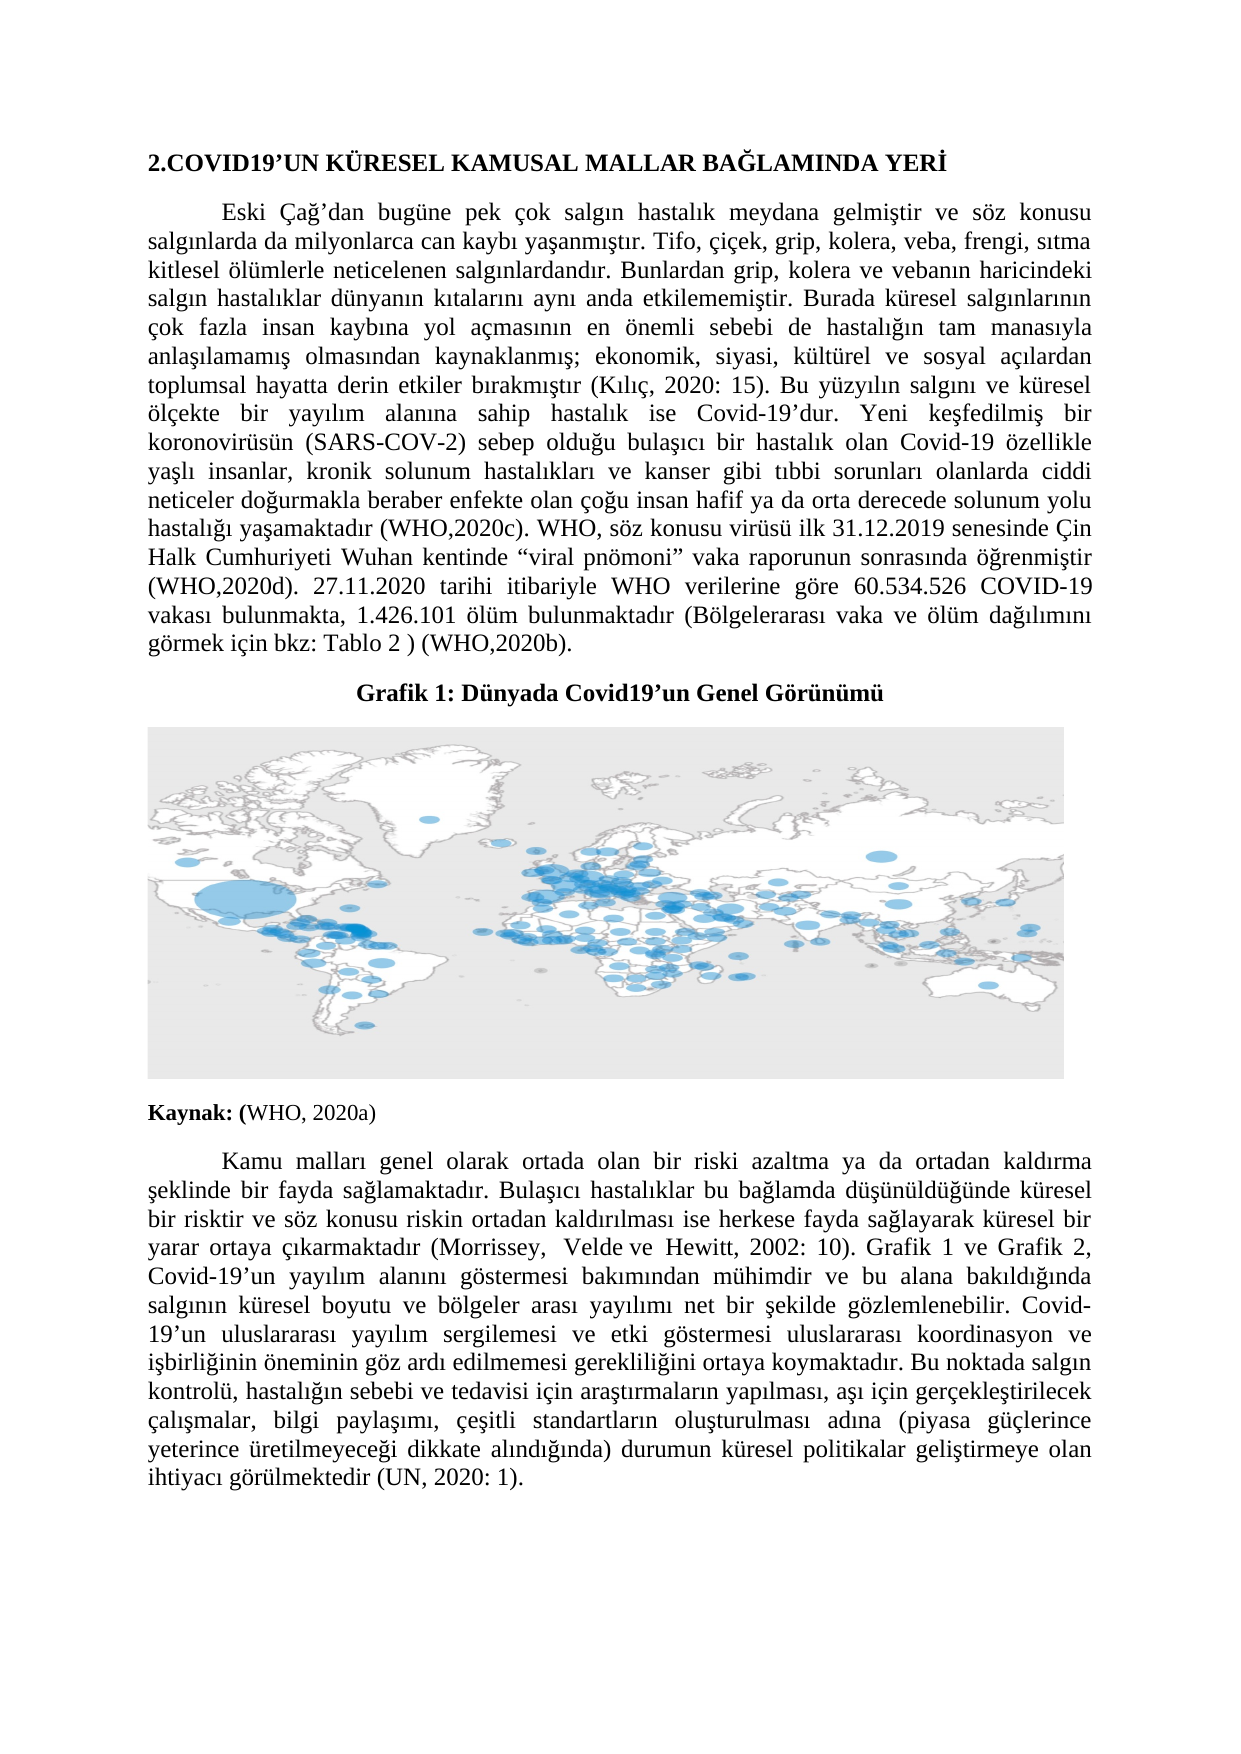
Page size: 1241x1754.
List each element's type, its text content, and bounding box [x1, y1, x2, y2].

text Kamu malları genel olarak ortada olan bir riski azaltma ya da ortadan kaldırma şeklinde bir fayda sağlamaktadır. Bulaşıcı hastalıklar bu bağlamda düşünüldüğünde küresel bir risktir ve söz konusu riskin ortadan kaldırılması ise herkese fayda sağlayarak küresel bir yarar ortaya çıkarmaktadır (Morrissey, Velde ve Hewitt, 2002: 10). Grafik 1 ve Grafik 2, Covid-19’un yayılım alanını göstermesi bakımından mühimdir ve bu alana bakıldığında salgının küresel boyutu ve bölgeler arası yayılımı net bir şekilde gözlemlenebilir. Covid-19’un uluslararası yayılım sergilemesi ve etki göstermesi uluslararası koordinasyon ve işbirliğinin öneminin göz ardı edilmemesi gerekliliğini ortaya koymaktadır. Bu noktada salgın kontrolü, hastalığın sebebi ve tedavisi için araştırmaların yapılması, aşı için gerçekleştirilecek çalışmalar, bilgi paylaşımı, çeşitli standartların oluşturulması adına (piyasa güçlerince yeterince üretilmeyeceği dikkate alındığında) durumun küresel politikalar geliştirmeye olan ihtiyacı görülmektedir (UN, 2020: 1). [148, 1146, 1093, 1491]
picture [147, 727, 1064, 1079]
text 2.COVID19’UN KÜRESEL KAMUSAL MALLAR BAĞLAMINDA YERİ [148, 148, 1093, 176]
text Grafik 1: Dünyada Covid19’un Genel Görünümü [148, 678, 1093, 707]
text Eski Çağ’dan bugüne pek çok salgın hastalık meydana gelmiştir ve söz konusu salgınlarda da milyonlarca can kaybı yaşanmıştır. Tifo, çiçek, grip, kolera, veba, frengi, sıtma kitlesel ölümlerle neticelenen salgınlardandır. Bunlardan grip, kolera ve vebanın haricindeki salgın hastalıklar dünyanın kıtalarını aynı anda etkilememiştir. Burada küresel salgınlarının çok fazla insan kaybına yol açmasının en önemli sebebi de hastalığın tam manasıyla anlaşılamamış olmasından kaynaklanmış; ekonomik, siyasi, kültürel ve sosyal açılardan toplumsal hayatta derin etkiler bırakmıştır (Kılıç, 2020: 15). Bu yüzyılın salgını ve küresel ölçekte bir yayılım alanına sahip hastalık ise Covid-19’dur. Yeni keşfedilmiş bir koronovirüsün (SARS-COV-2) sebep olduğu bulaşıcı bir hastalık olan Covid-19 özellikle yaşlı insanlar, kronik solunum hastalıkları ve kanser gibi tıbbi sorunları olanlarda ciddi neticeler doğurmakla beraber enfekte olan çoğu insan hafif ya da orta derecede solunum yolu hastalığı yaşamaktadır (WHO,2020c). WHO, söz konusu virüsü ilk 31.12.2019 senesinde Çin Halk Cumhuriyeti Wuhan kentinde “viral pnömoni” vaka raporunun sonrasında öğrenmiştir (WHO,2020d). 27.11.2020 tarihi itibariyle WHO verilerine göre 60.534.526 COVID-19 vakası bulunmakta, 1.426.101 ölüm bulunmaktadır (Bölgelerarası vaka ve ölüm dağılımını görmek için bkz: Tablo 2 ) (WHO,2020b). [148, 197, 1093, 657]
text Kaynak: (WHO, 2020a) [148, 1099, 1093, 1125]
